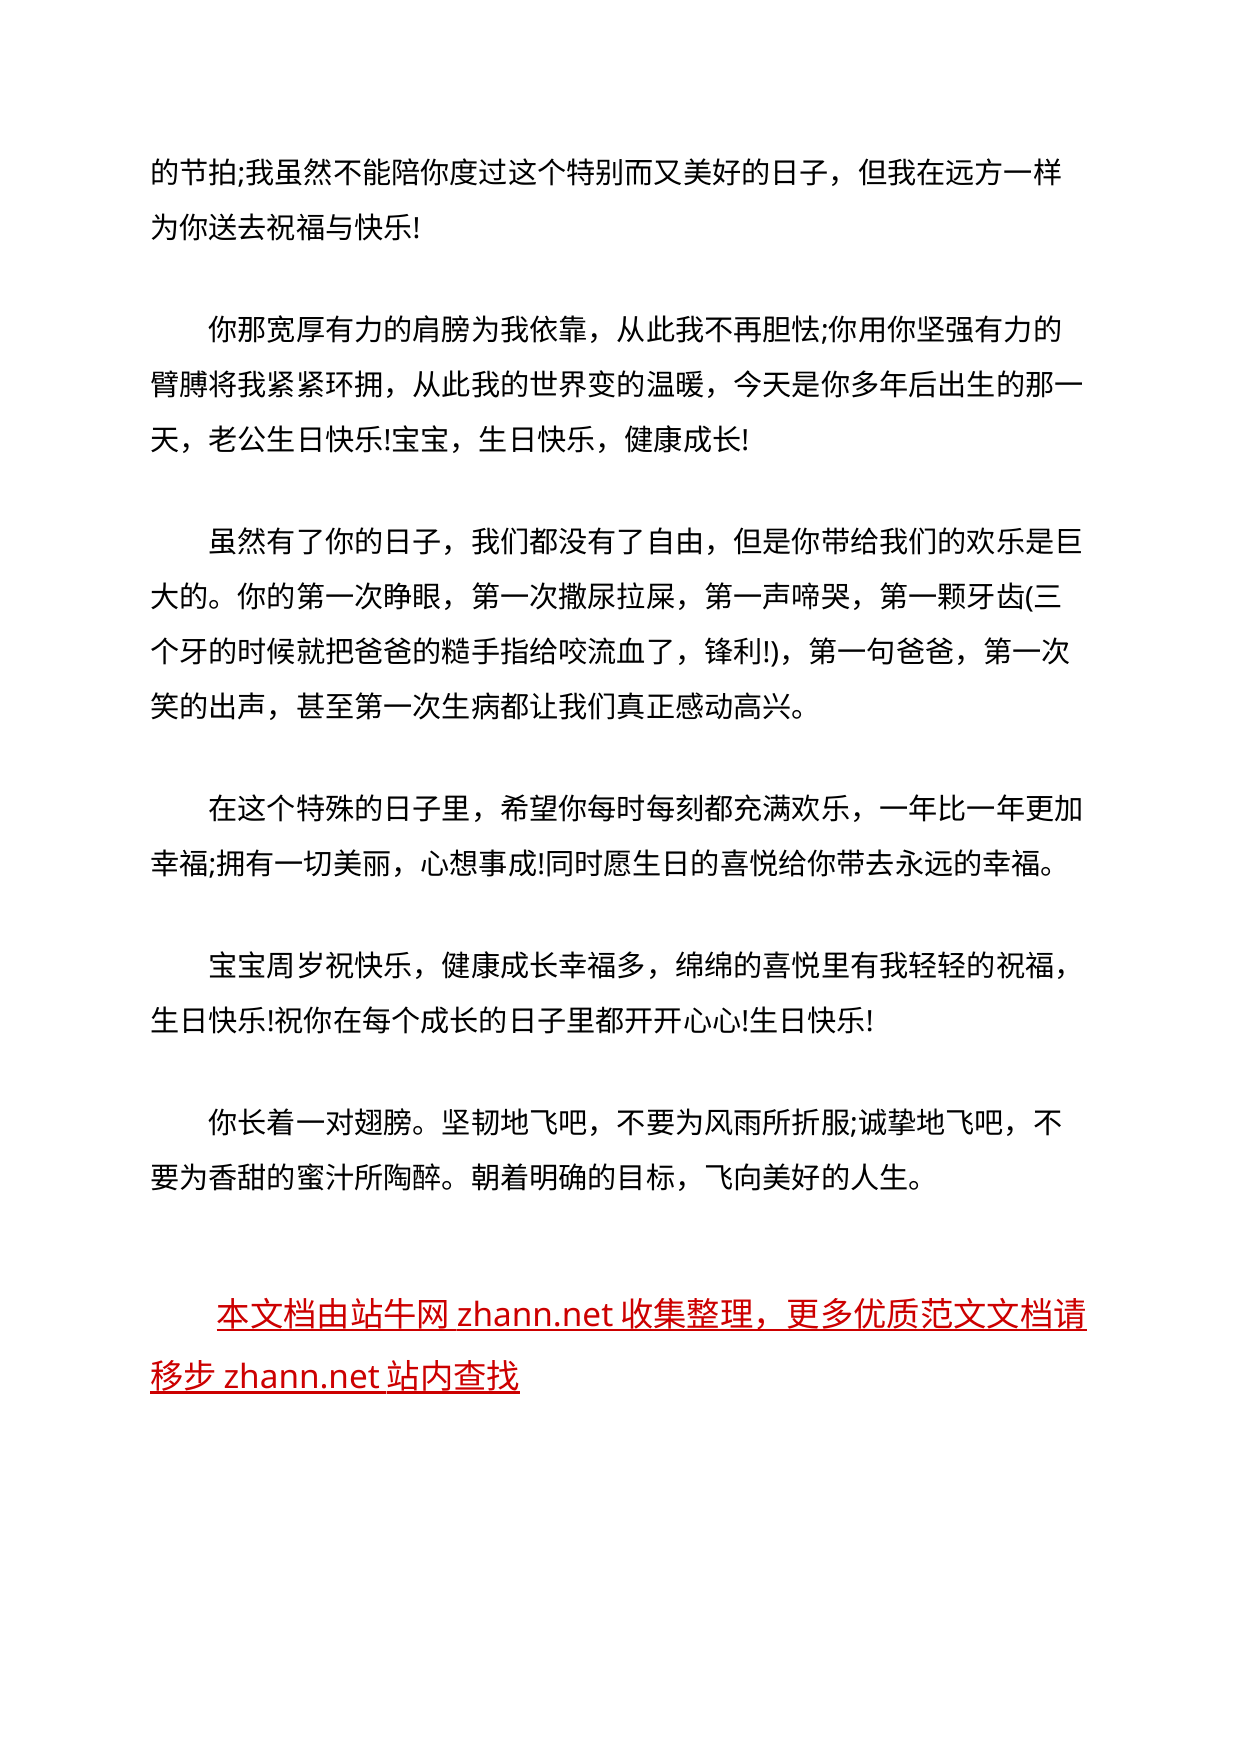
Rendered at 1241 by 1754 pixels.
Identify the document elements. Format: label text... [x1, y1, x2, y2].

text 本文档由站牛网zhann.net收集整理，更多优质范文文档请移步zhann.net站内查找 [150, 1287, 1090, 1398]
text 在这个特殊的日子里，希望你每时每刻都充满欢乐，一年比一年更加幸福;拥有一切美丽，心想事成!同时愿生日的喜悦给你带去永远的幸福。 [150, 786, 1090, 883]
text 你那宽厚有力的肩膀为我依靠，从此我不再胆怯;你用你坚强有力的臂膊将我紧紧环拥，从此我的世界变的温暖，今天是你多年后出生的那一天，老公生日快乐!宝宝，生日快乐，健康成长! [150, 307, 1090, 459]
text 你长着一对翅膀。坚韧地飞吧，不要为风雨所折服;诚挚地飞吧，不要为香甜的蜜汁所陶醉。朝着明确的目标，飞向美好的人生。 [150, 1099, 1090, 1197]
text 虽然有了你的日子，我们都没有了自由，但是你带给我们的欢乐是巨大的。你的第一次睁眼，第一次撒尿拉屎，第一声啼哭，第一颗牙齿(三个牙的时候就把爸爸的糙手指给咬流血了，锋利!)，第一句爸爸，第一次笑的出声，甚至第一次生病都让我们真正感动高兴。 [150, 519, 1090, 726]
text 宝宝周岁祝快乐，健康成长幸福多，绵绵的喜悦里有我轻轻的祝福，生日快乐!祝你在每个成长的日子里都开开心心!生日快乐! [150, 942, 1090, 1040]
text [150, 150, 1090, 247]
